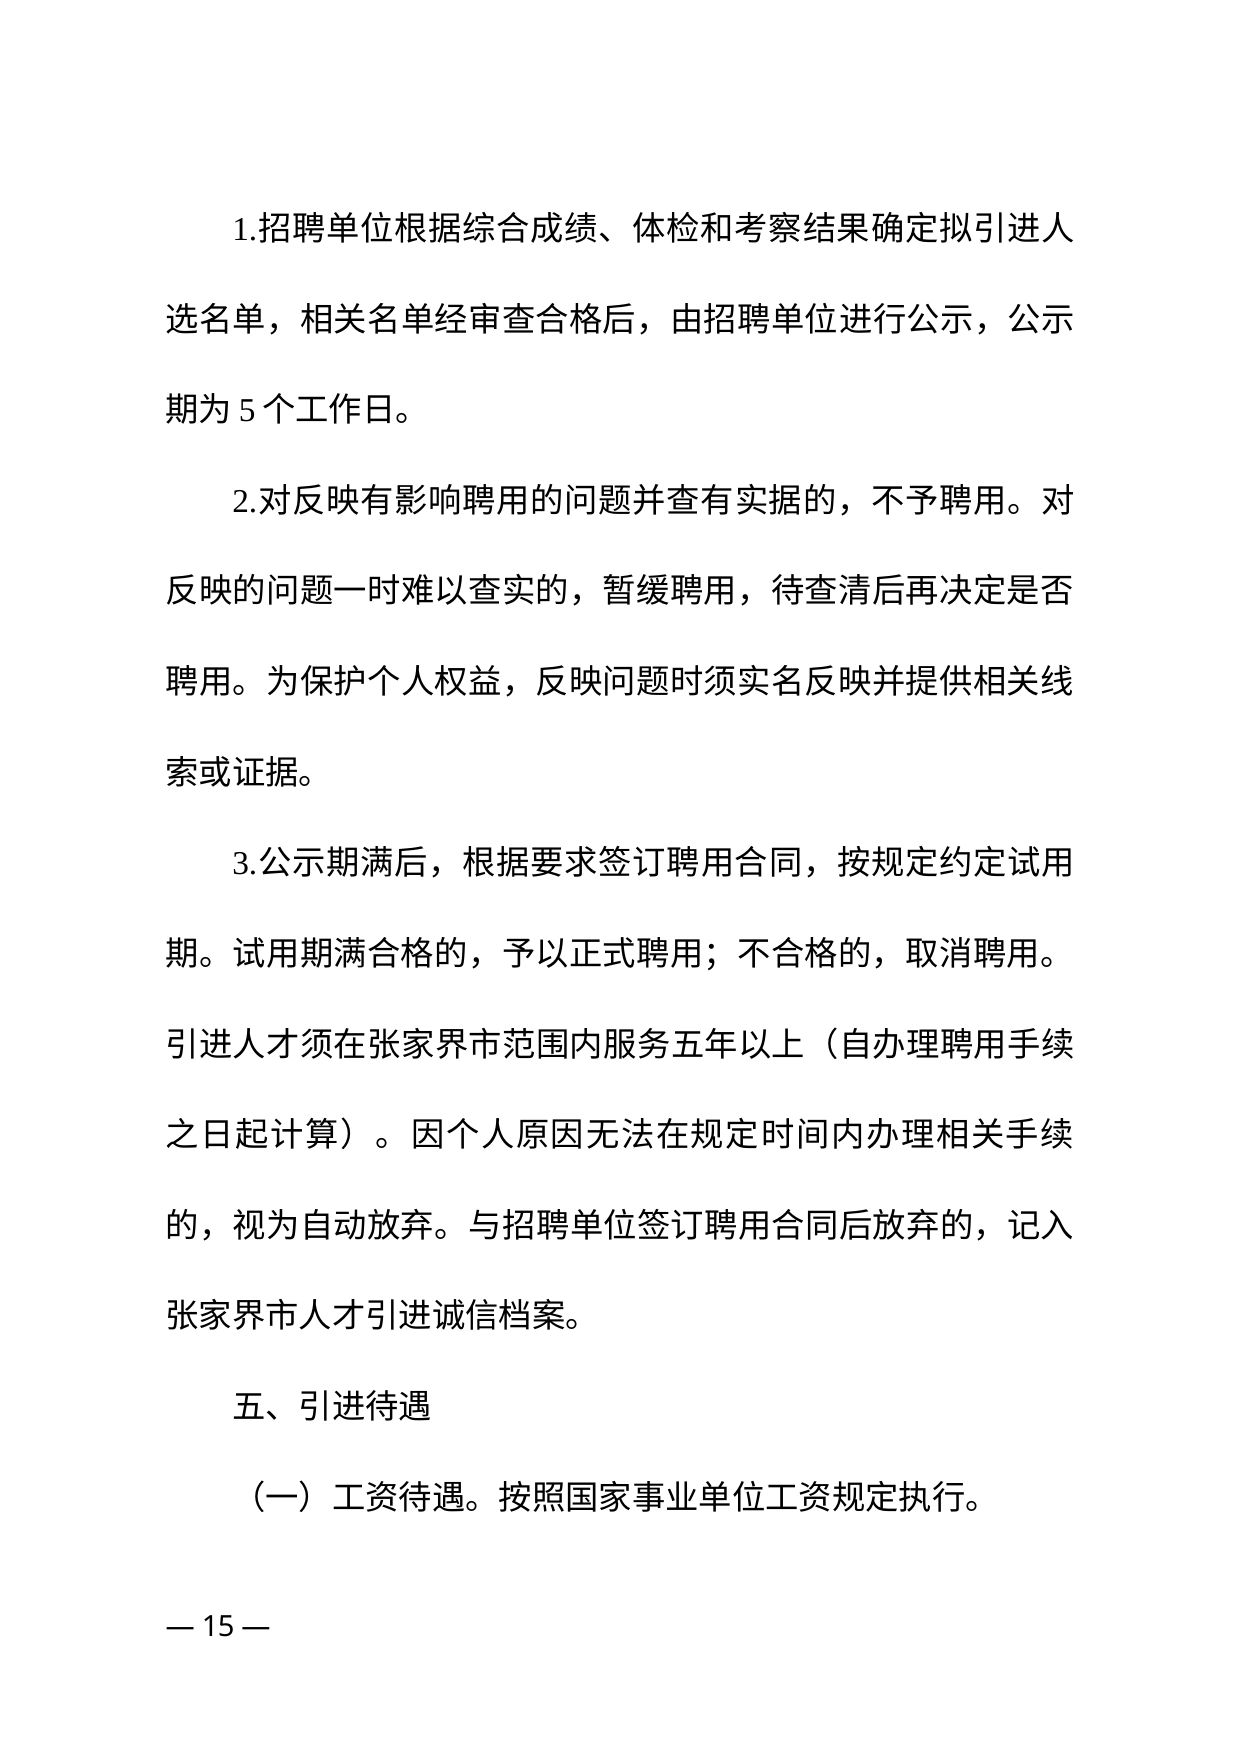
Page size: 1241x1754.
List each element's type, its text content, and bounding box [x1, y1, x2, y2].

text 2.对反映有影响聘用的问题并查有实据的，不予聘用。对反映的问题一时难以查实的，暂缓聘用，待查清后再决定是否聘用。为保护个人权益，反映问题时须实名反映并提供相关线索或证据。 [165, 452, 1075, 815]
text 五、引进待遇 [165, 1359, 1075, 1449]
text 1.招聘单位根据综合成绩、体检和考察结果确定拟引进人选名单，相关名单经审查合格后，由招聘单位进行公示，公示期为5个工作日。 [165, 181, 1075, 452]
text （一）工资待遇。按照国家事业单位工资规定执行。 [165, 1449, 1075, 1540]
text 3.公示期满后，根据要求签订聘用合同，按规定约定试用期。试用期满合格的，予以正式聘用；不合格的，取消聘用。引进人才须在张家界市范围内服务五年以上（自办理聘用手续之日起计算）。因个人原因无法在规定时间内办理相关手续的，视为自动放弃。与招聘单位签订聘用合同后放弃的，记入张家界市人才引进诚信档案。 [165, 815, 1075, 1359]
